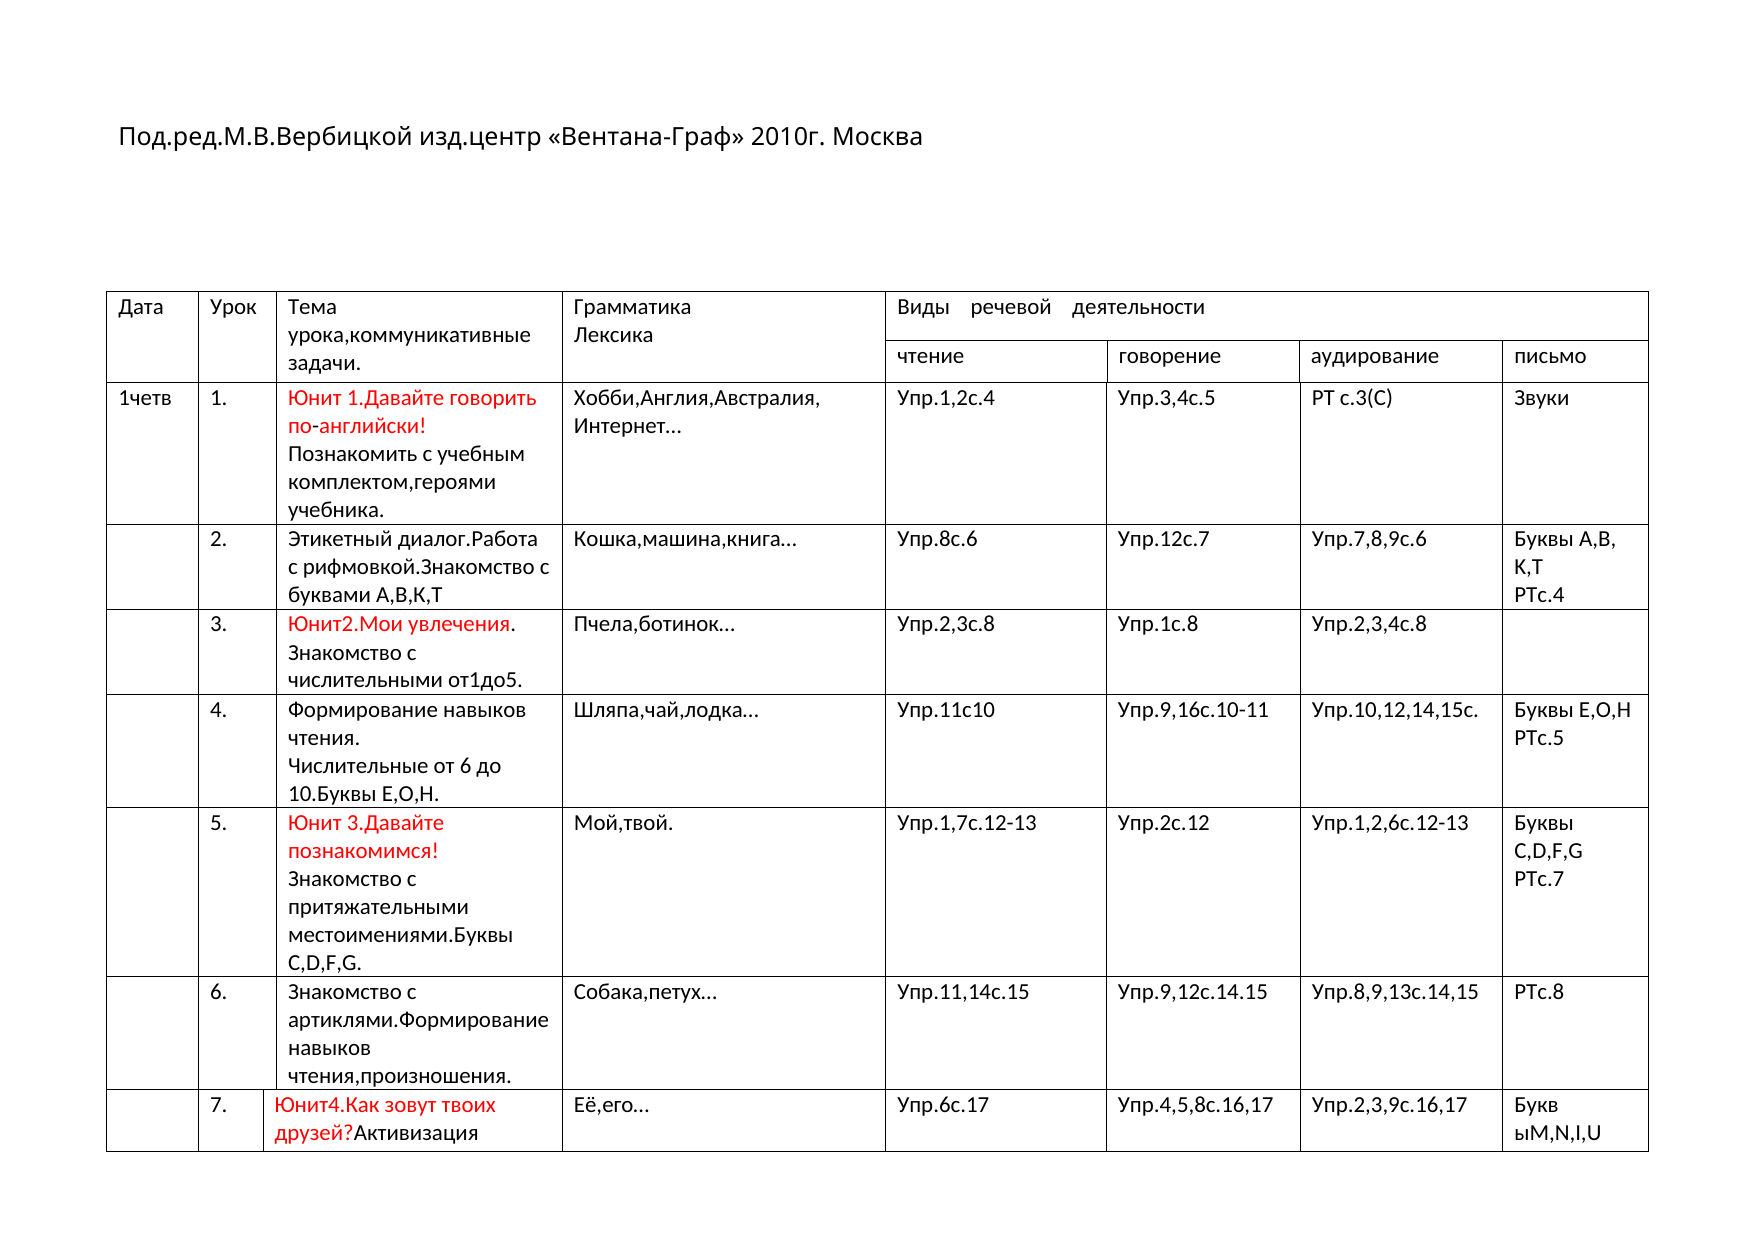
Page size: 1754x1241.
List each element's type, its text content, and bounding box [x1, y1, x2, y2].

table_cell Этикетный диалог.Работа с рифмовкой.Знакомство с буквами А,В,К,Т [277, 525, 562, 608]
table_header Тема урока,коммуникативные задачи. [277, 292, 562, 382]
table_cell Упр.2с.12 [1107, 808, 1300, 976]
table_cell 2. [199, 525, 276, 608]
table_cell Упр.2,3,4с.8 [1301, 610, 1502, 694]
table_cell Упр.2,3,9с.16,17 [1301, 1090, 1502, 1151]
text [118, 118, 1636, 152]
table_cell Упр.10,12,14,15с. [1301, 695, 1502, 807]
table_cell Упр.11,14с.15 [886, 977, 1106, 1089]
table_cell Собака,петух… [563, 977, 885, 1089]
table_cell Упр.8с.6 [886, 525, 1106, 608]
table_cell Упр.7,8,9с.6 [1301, 525, 1502, 608]
table_cell 6. [199, 977, 276, 1089]
table_cell Звуки [1503, 383, 1648, 523]
table_cell [107, 808, 198, 976]
table_cell чтение [886, 341, 1107, 382]
table_cell 4. [199, 695, 276, 807]
table_cell РТ с.3(С) [1301, 383, 1502, 523]
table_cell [264, 1090, 562, 1151]
table_cell [107, 525, 198, 608]
table_cell Упр.1,2,6с.12-13 [1301, 808, 1502, 976]
table_cell Хобби,Англия,Австралия, Интернет… [563, 383, 885, 523]
table_cell 5. [199, 808, 276, 976]
table_cell [107, 1090, 198, 1151]
table_cell [107, 977, 198, 1089]
table_cell РТс.8 [1503, 977, 1648, 1089]
table_cell БуквыM,N,I,U РТс.9 [1503, 1090, 1648, 1151]
table_cell Упр.12с.7 [1107, 525, 1300, 608]
table_cell Упр.4,5,8с.16,17 [1107, 1090, 1300, 1151]
table_cell Упр.1,7с.12-13 [886, 808, 1106, 976]
table_cell Кошка,машина,книга… [563, 525, 885, 608]
table_cell 1. [199, 383, 276, 523]
table_cell [1503, 610, 1648, 694]
table_cell Шляпа,чай,лодка… [563, 695, 885, 807]
table_cell Упр.9,16с.10-11 [1107, 695, 1300, 807]
table_cell письмо [1503, 341, 1648, 382]
table_cell Буквы C,D,F,G РТс.7 [1503, 808, 1648, 976]
table_cell [107, 610, 198, 694]
table_cell [107, 695, 198, 807]
table_header Грамматика Лексика [563, 292, 885, 382]
table_cell Упр.3,4с.5 [1107, 383, 1300, 523]
table_cell аудирование [1300, 341, 1502, 382]
table_cell Юнит 3.Давайте познакомимся!Знакомство с притяжательными местоимениями.Буквы С,D,F,G. [277, 808, 562, 976]
table_cell Буквы Е,О,Н РТс.5 [1503, 695, 1648, 807]
table_cell 7. [199, 1090, 263, 1151]
table_header Урок [199, 292, 276, 382]
table_cell 1четв [107, 383, 198, 523]
table_cell Буквы A,B, K,T РТс.4 [1503, 525, 1648, 608]
table_cell Пчела,ботинок… [563, 610, 885, 694]
table_cell Упр.11с10 [886, 695, 1106, 807]
table_cell Упр.9,12с.14.15 [1107, 977, 1300, 1089]
table_cell Юнит 1.Давайте говорить по-английски!Познакомить с учебным комплектом,героями учебника. [277, 383, 562, 523]
table_cell Мой,твой. [563, 808, 885, 976]
table_cell Юнит2.Мои увлечения. Знакомство с числительными от1до5. [277, 610, 562, 694]
table_cell Упр.1с.8 [1107, 610, 1300, 694]
table_cell Знакомство с артиклями.Формирование навыков чтения,произношения. [277, 977, 562, 1089]
table_header Виды речевой деятельности [886, 292, 1648, 340]
table_cell Упр.1,2с.4 [886, 383, 1106, 523]
table_cell Упр.2,3с.8 [886, 610, 1106, 694]
table_cell Её,его… [563, 1090, 885, 1151]
table_cell Упр.6с.17 [886, 1090, 1106, 1151]
table_cell Формирование навыков чтения. Числительные от 6 до 10.Буквы Е,О,Н. [277, 695, 562, 807]
table_cell 3. [199, 610, 276, 694]
table_cell говорение [1108, 341, 1299, 382]
table_cell Упр.8,9,13с.14,15 [1301, 977, 1502, 1089]
table_header Дата [107, 292, 198, 382]
